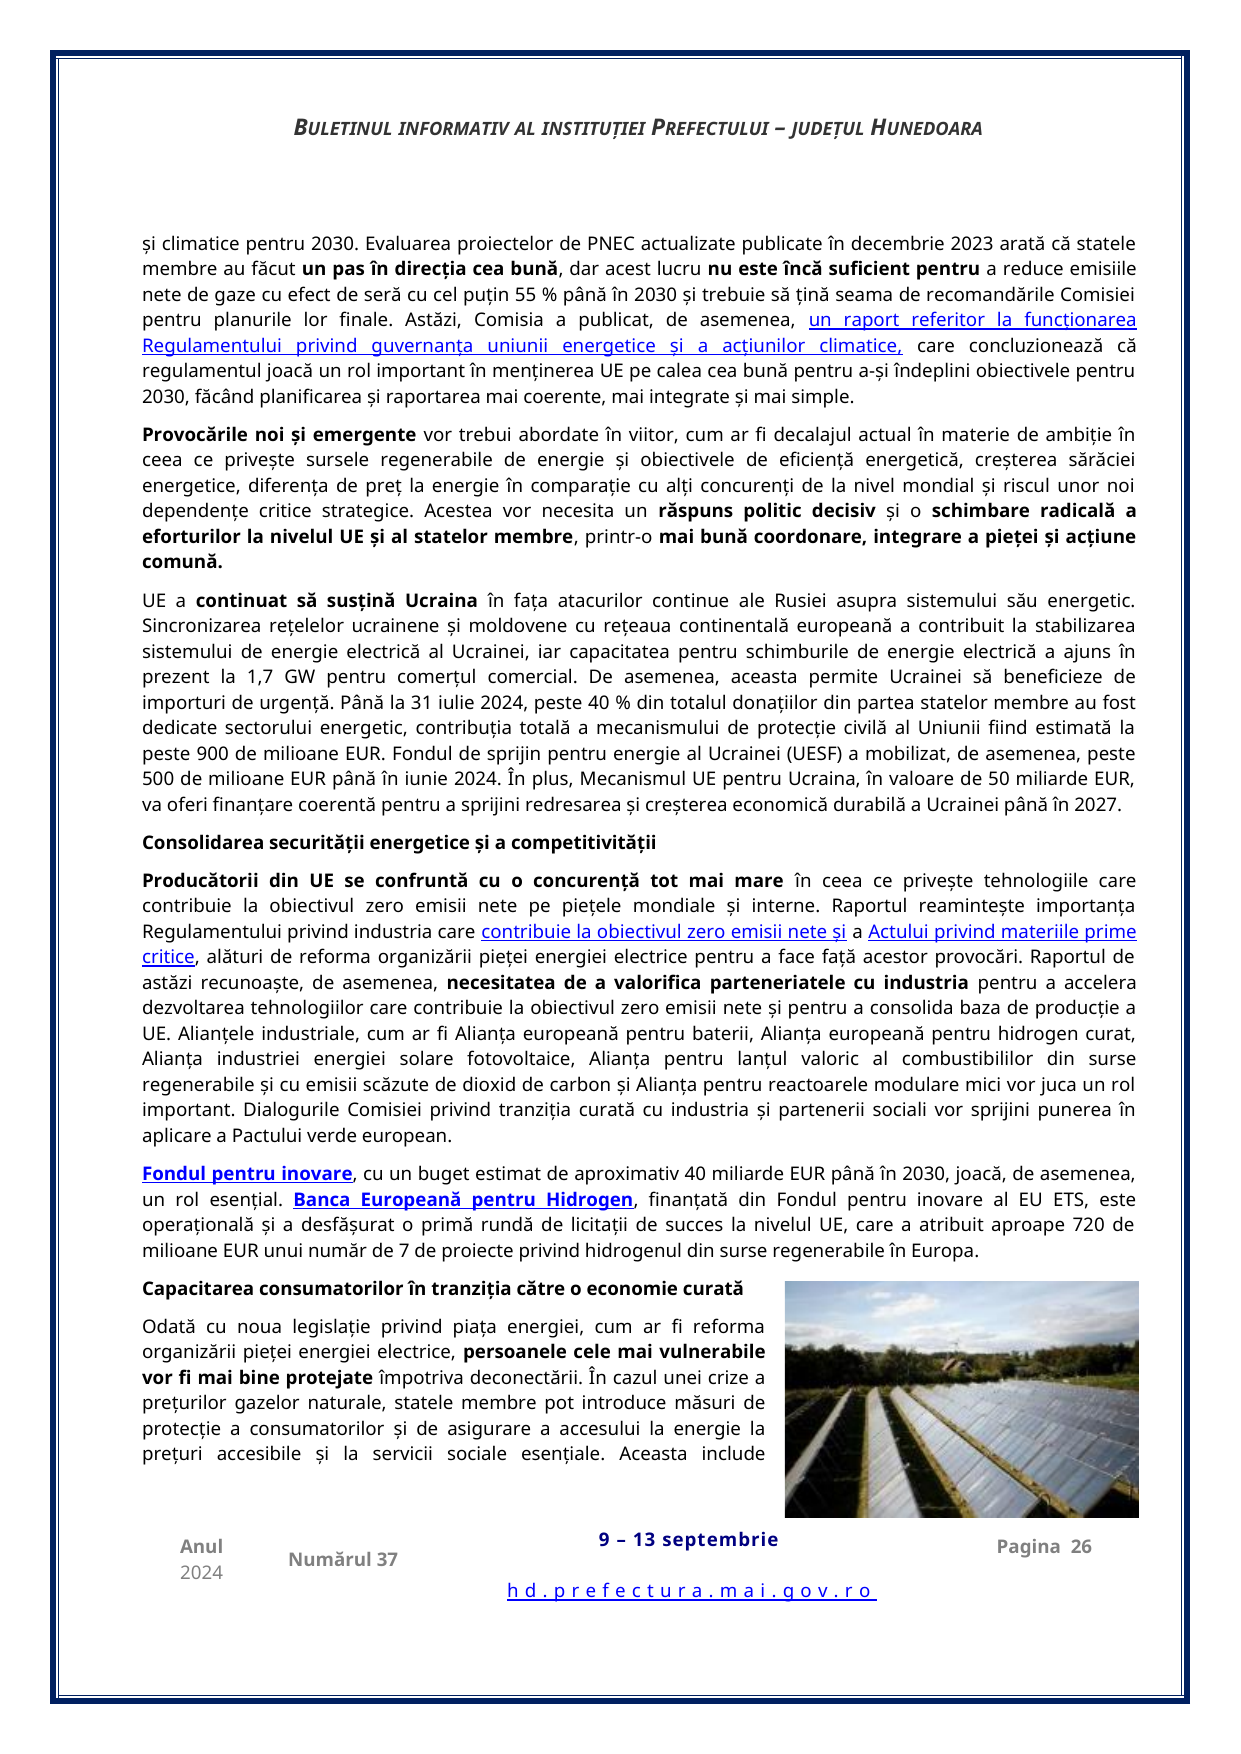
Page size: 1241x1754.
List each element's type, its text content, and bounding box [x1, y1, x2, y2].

text Provocările noi și emergente vor trebui abordate în viitor, cum ar fi decalajul actual în materie de ambiție în ceea ce privește sursele regenerabile de energie și obiectivele de eficiență energetică, creșterea sărăciei energetice, diferența de preț la energie în comparație cu alți concurenți de la nivel mondial și riscul unor noi dependențe critice strategice. Acestea vor necesita un răspuns politic decisiv și o schimbare radicală a eforturilor la nivelul UE și al statelor membre, printr-o mai bună coordonare, integrare a pieței și acțiune comună. [142, 421, 1137, 574]
text Fondul pentru inovare, cu un buget estimat de aproximativ 40 miliarde EUR până în 2030, joacă, de asemenea, un rol esențial. Banca Europeană pentru Hidrogen, finanțată din Fondul pentru inovare al EU ETS, este operațională și a desfășurat o primă rundă de licitații de succes la nivelul UE, care a atribuit aproape 720 de milioane EUR unui număr de 7 de proiecte privind hidrogenul din surse regenerabile în Europa. [142, 1160, 1137, 1262]
picture [784, 1281, 1139, 1518]
text Consolidarea securității energetice și a competitivității [142, 829, 1137, 854]
text Capacitarea consumatorilor în tranziția către o economie curată [142, 1275, 1137, 1300]
text UE a continuat să susțină Ucraina în fața atacurilor continue ale Rusiei asupra sistemului său energetic. Sincronizarea rețelelor ucrainene și moldovene cu rețeaua continentală europeană a contribuit la stabilizarea sistemului de energie electrică al Ucrainei, iar capacitatea pentru schimburile de energie electrică a ajuns în prezent la 1,7 GW pentru comerțul comercial. De asemenea, aceasta permite Ucrainei să beneficieze de importuri de urgență. Până la 31 iulie 2024, peste 40 % din totalul donațiilor din partea statelor membre au fost dedicate sectorului energetic, contribuția totală a mecanismului de protecție civilă al Uniunii fiind estimată la peste 900 de milioane EUR. Fondul de sprijin pentru energie al Ucrainei (UESF) a mobilizat, de asemenea, peste 500 de milioane EUR până în iunie 2024. În plus, Mecanismul UE pentru Ucraina, în valoare de 50 miliarde EUR, va oferi finanțare coerentă pentru a sprijini redresarea și creșterea economică durabilă a Ucrainei până în 2027. [142, 587, 1137, 817]
text Producătorii din UE se confruntă cu o concurență tot mai mare în ceea ce privește tehnologiile care contribuie la obiectivul zero emisii nete pe piețele mondiale și interne. Raportul reamintește importanța Regulamentului privind industria care contribuie la obiectivul zero emisii nete și a Actului privind materiile prime critice, alături de reforma organizării pieței energiei electrice pentru a face față acestor provocări. Raportul de astăzi recunoaște, de asemenea, necesitatea de a valorifica parteneriatele cu industria pentru a accelera dezvoltarea tehnologiilor care contribuie la obiectivul zero emisii nete și pentru a consolida baza de producție a UE. Alianțele industriale, cum ar fi Alianța europeană pentru baterii, Alianța europeană pentru hidrogen curat, Alianța industriei energiei solare fotovoltaice, Alianța pentru lanțul valoric al combustibililor din surse regenerabile și cu emisii scăzute de dioxid de carbon și Alianța pentru reactoarele modulare mici vor juca un rol important. Dialogurile Comisiei privind tranziția curată cu industria și partenerii sociali vor sprijini punerea în aplicare a Pactului verde european. [142, 867, 1137, 1148]
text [142, 230, 1137, 409]
